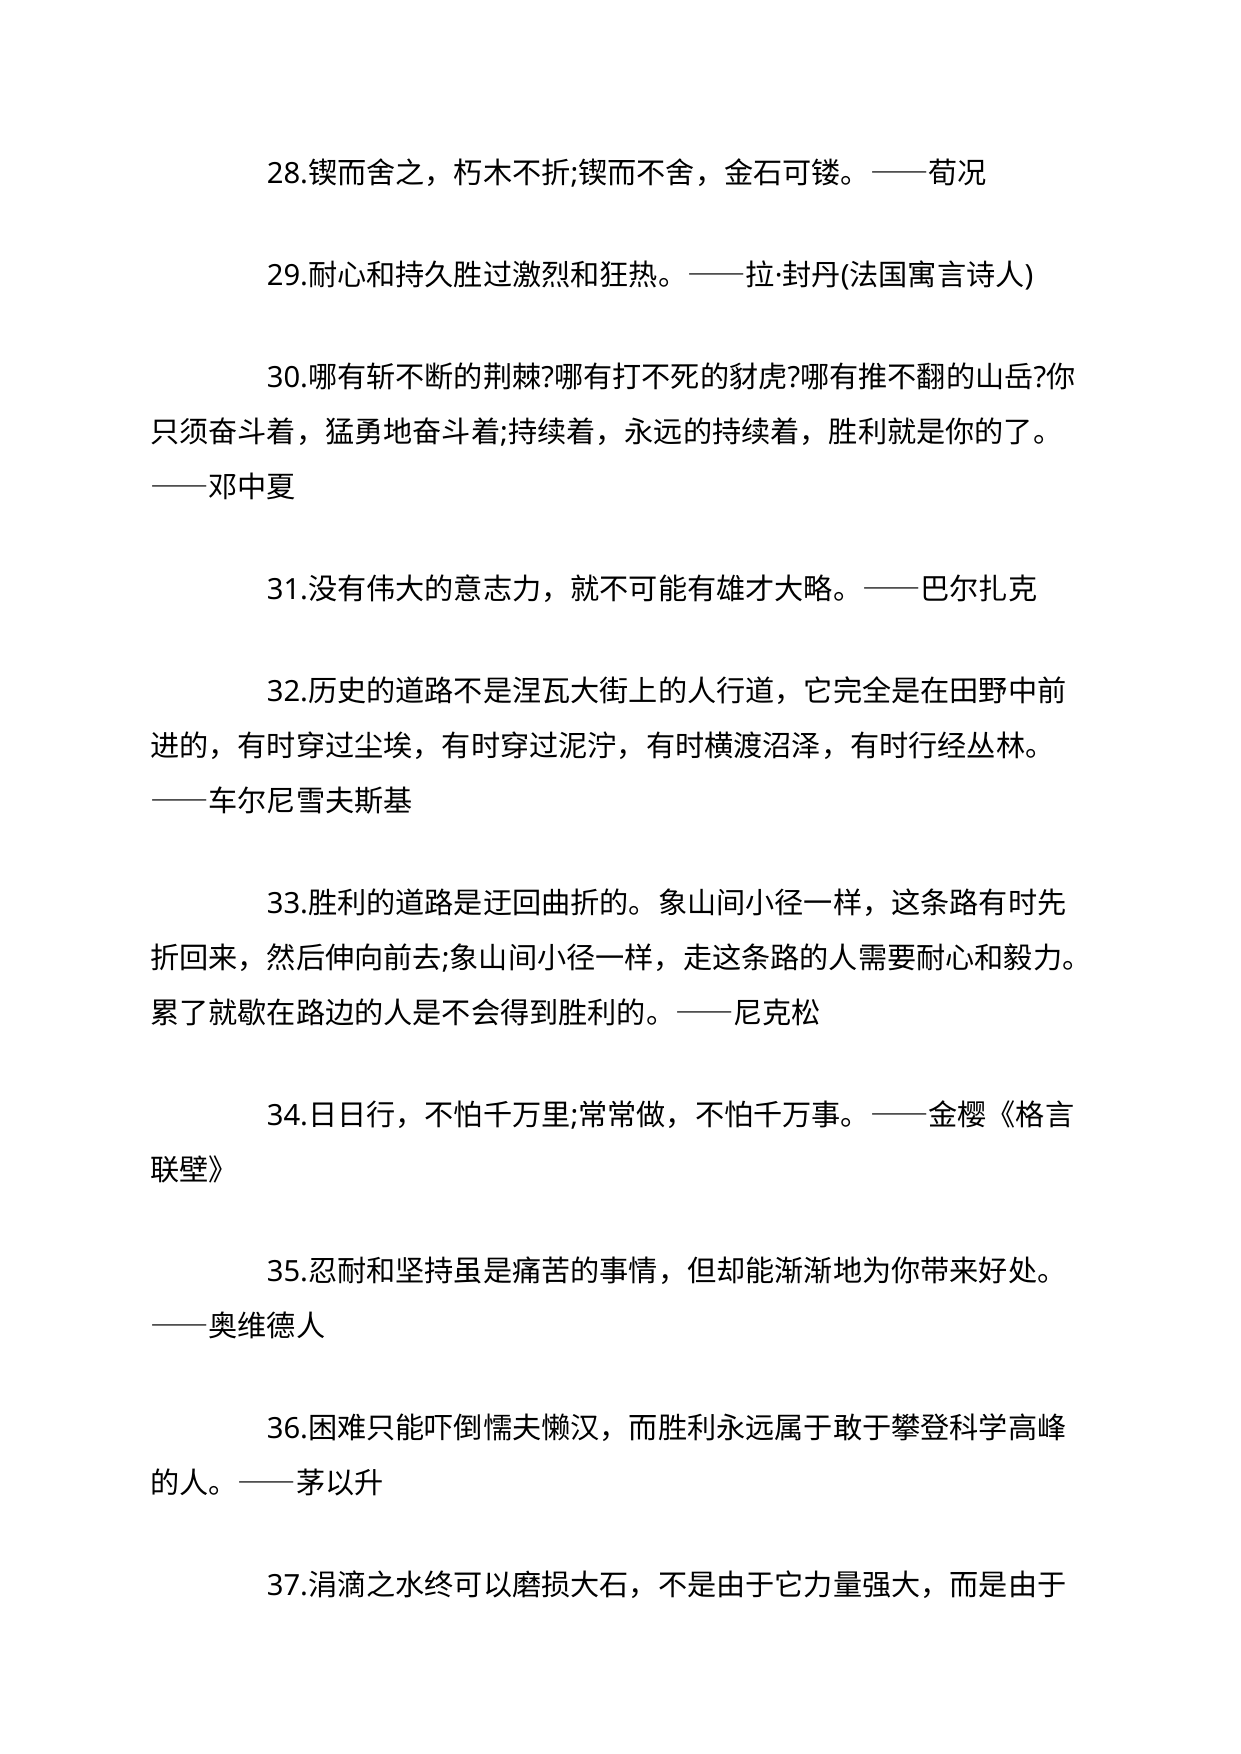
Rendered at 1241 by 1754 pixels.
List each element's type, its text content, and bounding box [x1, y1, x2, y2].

text 28.锲而舍之，朽木不折;锲而不舍，金石可镂。——荀况 [150, 150, 1090, 192]
text 35.忍耐和坚持虽是痛苦的事情，但却能渐渐地为你带来好处。——奥维德人 [150, 1248, 1090, 1345]
text 31.没有伟大的意志力，就不可能有雄才大略。——巴尔扎克 [150, 566, 1090, 608]
text 34.日日行，不怕千万里;常常做，不怕千万事。——金樱《格言联壁》 [150, 1091, 1090, 1188]
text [150, 1561, 1090, 1604]
text 33.胜利的道路是迂回曲折的。象山间小径一样，这条路有时先折回来，然后伸向前去;象山间小径一样，走这条路的人需要耐心和毅力。累了就歇在路边的人是不会得到胜利的。——尼克松 [150, 879, 1090, 1032]
text 36.困难只能吓倒懦夫懒汉，而胜利永远属于敢于攀登科学高峰的人。——茅以升 [150, 1405, 1090, 1502]
text 29.耐心和持久胜过激烈和狂热。——拉·封丹(法国寓言诗人) [150, 252, 1090, 294]
text 30.哪有斩不断的荆棘?哪有打不死的豺虎?哪有推不翻的山岳?你只须奋斗着，猛勇地奋斗着;持续着，永远的持续着，胜利就是你的了。——邓中夏 [150, 354, 1090, 506]
text 32.历史的道路不是涅瓦大街上的人行道，它完全是在田野中前进的，有时穿过尘埃，有时穿过泥泞，有时横渡沼泽，有时行经丛林。——车尔尼雪夫斯基 [150, 668, 1090, 820]
